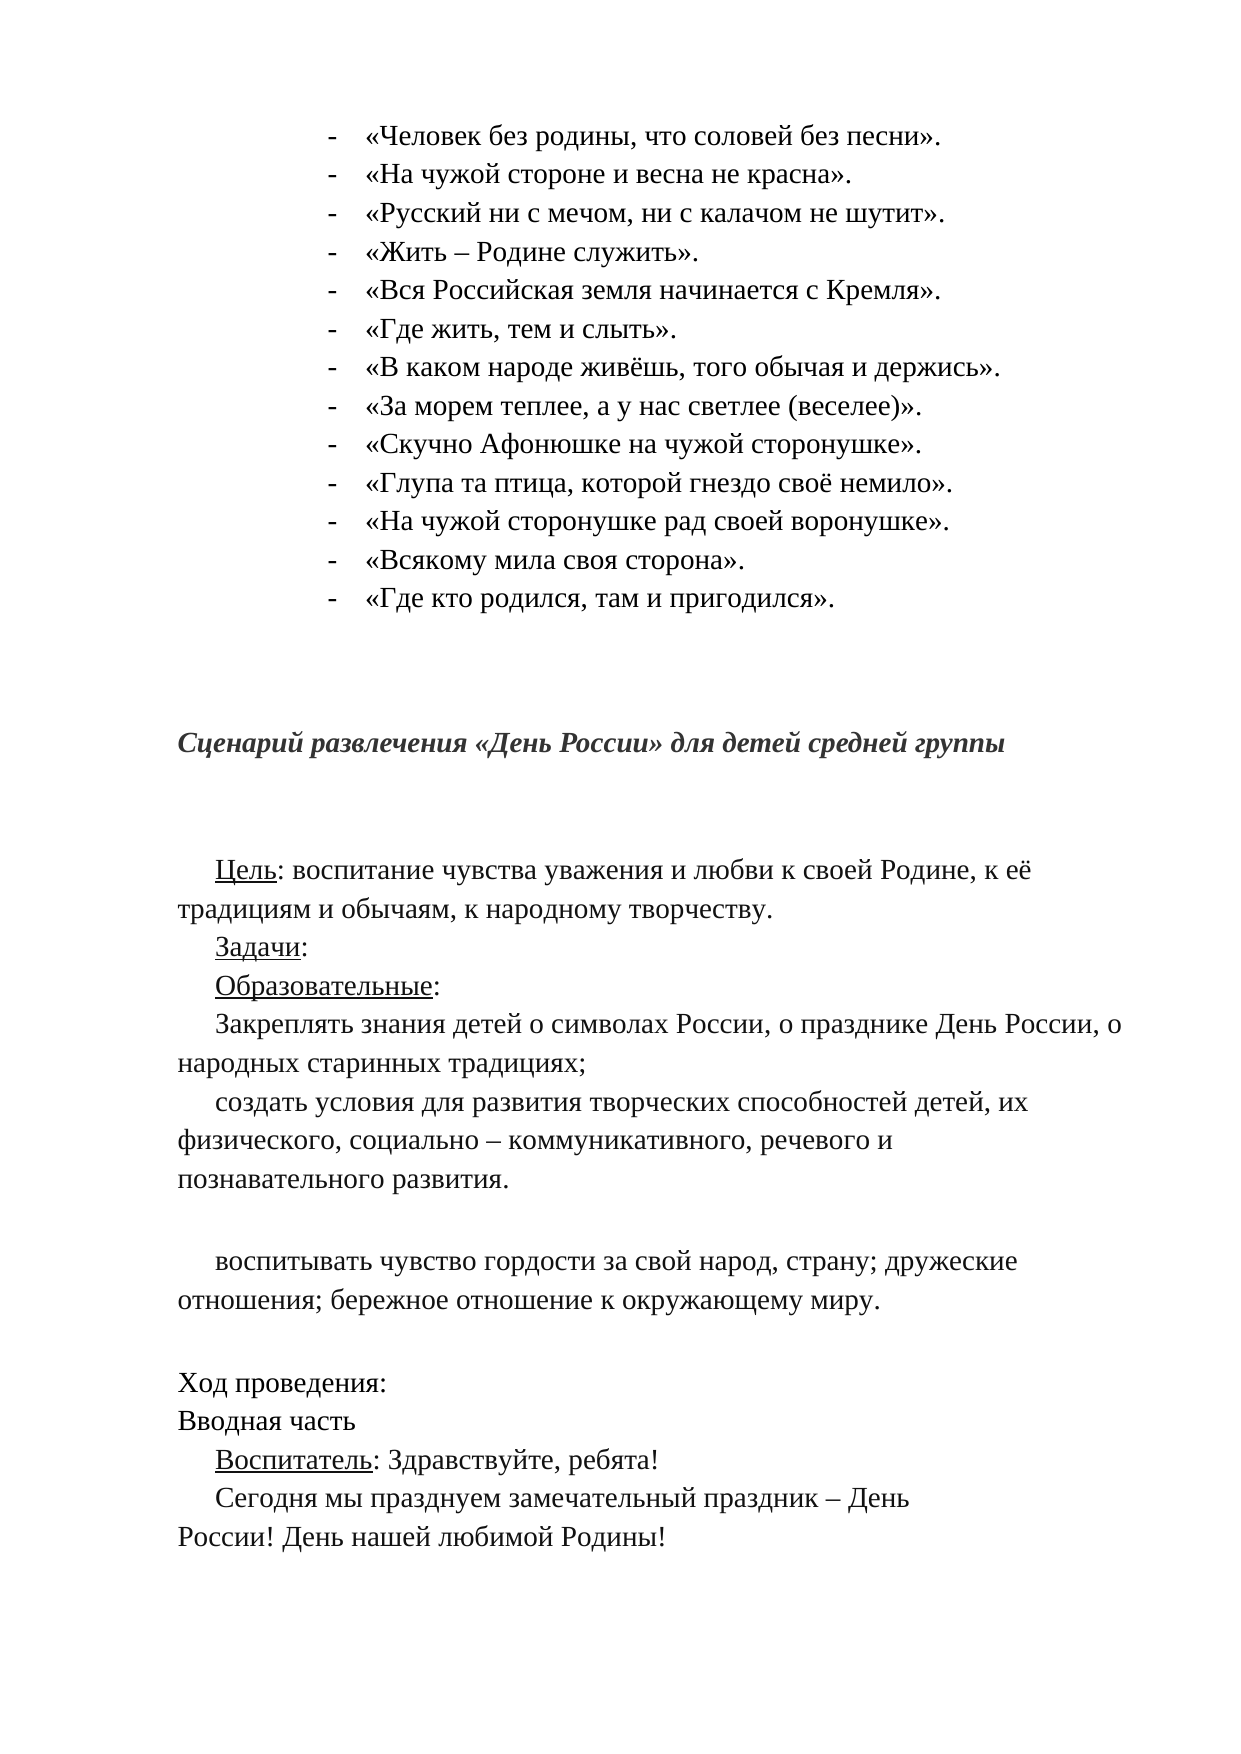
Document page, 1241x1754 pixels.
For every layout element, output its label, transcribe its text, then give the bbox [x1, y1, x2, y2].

list «На чужой сторонушке рад своей воронушке». [327, 503, 1152, 537]
text создать условия для развития творческих способностей детей, их физического, социально – коммуникативного, речевого и познавательного развития. [177, 1084, 1152, 1194]
text Задачи: [177, 929, 1152, 963]
text Вводная часть [177, 1403, 1152, 1437]
text Воспитатель: Здравствуйте, ребята! [177, 1442, 1152, 1475]
text Ход проведения: [177, 1365, 1152, 1398]
list «Где кто родился, там и пригодился». [327, 581, 1152, 614]
list «За морем теплее, а у нас светлее (веселее)». [327, 388, 1152, 421]
text воспитывать чувство гордости за свой народ, страну; дружеские отношения; бережное отношение к окружающему миру. [177, 1243, 1152, 1316]
text Сценарий развлечения «День России» для детей средней группы [177, 726, 1152, 759]
list «На чужой стороне и весна не красна». [327, 157, 1152, 190]
list «Всякому мила своя сторона». [327, 542, 1152, 576]
text Закреплять знания детей о символах России, о празднике День России, о народных старинных традициях; [177, 1007, 1152, 1079]
list «Русский ни с мечом, ни с калачом не шутит». [327, 195, 1152, 229]
list «Где жить, тем и слыть». [327, 311, 1152, 344]
list «Жить – Родине служить». [327, 234, 1152, 267]
list «В каком народе живёшь, того обычая и держись». [327, 349, 1152, 383]
text Сегодня мы празднуем замечательный праздник – День России! День нашей любимой Родины! [177, 1480, 1152, 1552]
text Образовательные: [177, 968, 1152, 1002]
list «Скучно Афонюшке на чужой сторонушке». [327, 426, 1152, 460]
text Цель: воспитание чувства уважения и любви к своей Родине, к её традициям и обычаям, к народному творчеству. [177, 852, 1152, 924]
list «Глупа та птица, которой гнездо своё немило». [327, 465, 1152, 498]
list «Вся Российская земля начинается с Кремля». [327, 272, 1152, 306]
list «Человек без родины, что соловей без песни». [327, 118, 1152, 152]
